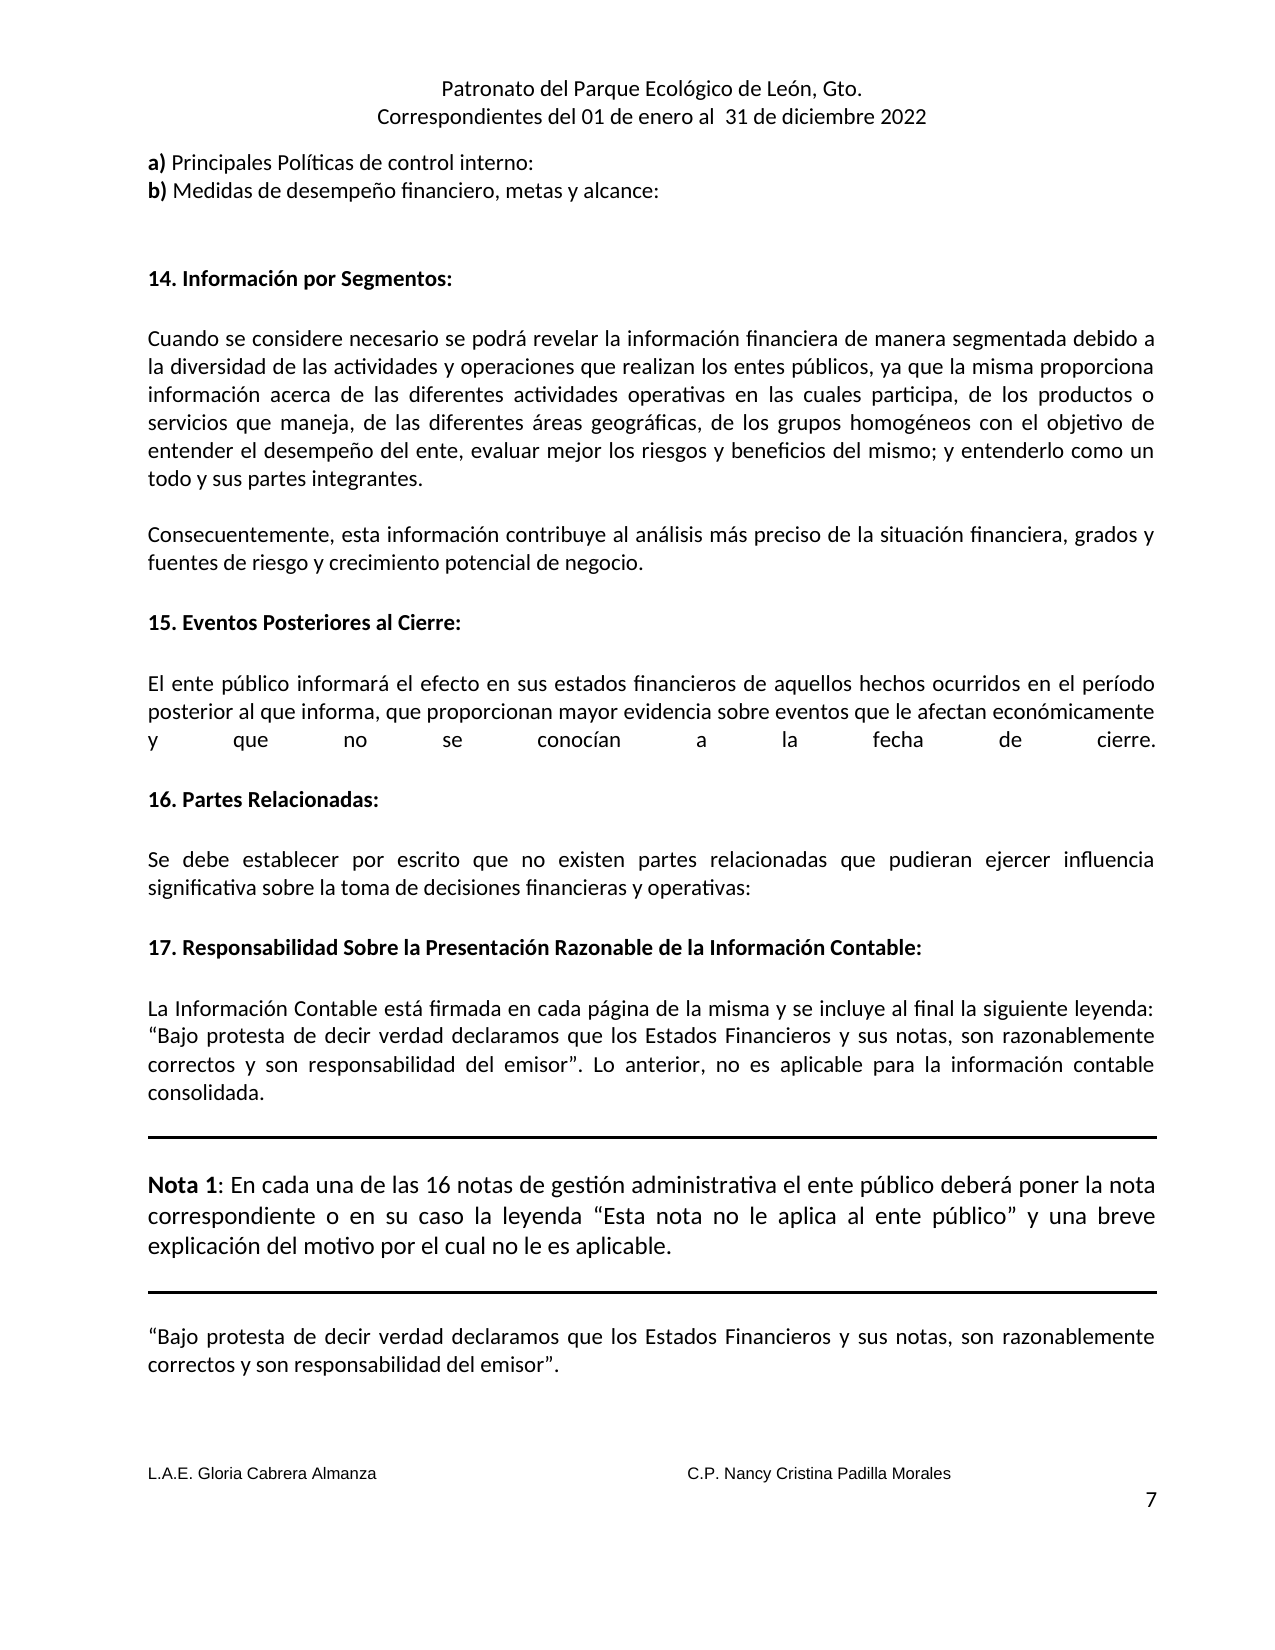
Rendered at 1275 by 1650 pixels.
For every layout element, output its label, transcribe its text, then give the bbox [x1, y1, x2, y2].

text La Información Contable está firmada en cada página de la misma y se incluye al final la siguiente leyenda: “Bajo protesta de decir verdad declaramos que los Estados Financieros y sus notas, son razonablemente correctos y son responsabilidad del emisor”. Lo anterior, no es aplicable para la información contable consolidada. [148, 994, 1157, 1106]
subtitle 17. Responsabilidad Sobre la Presentación Razonable de la Información Contable: [148, 933, 1157, 961]
text Se debe establecer por escrito que no existen partes relacionadas que pudieran ejercer influencia significativa sobre la toma de decisiones financieras y operativas: [148, 845, 1157, 901]
text a) Principales Políticas de control interno: [148, 148, 1157, 176]
subtitle 15. Eventos Posteriores al Cierre: [148, 608, 1157, 637]
text Consecuentemente, esta información contribuye al análisis más preciso de la situación financiera, grados y fuentes de riesgo y crecimiento potencial de negocio. [148, 520, 1157, 576]
subtitle 16. Partes Relacionadas: [148, 785, 1157, 813]
text Nota 1: En cada una de las 16 notas de gestión administrativa el ente público deberá poner la nota correspondiente o en su caso la leyenda “Esta nota no le aplica al ente público” y una breve explicación del motivo por el cual no le es aplicable. [148, 1169, 1157, 1261]
text b) Medidas de desempeño financiero, metas y alcance: [148, 176, 1157, 204]
text L.A.E. Gloria Cabrera Almanza C.P. Nancy Cristina Padilla Morales [148, 1464, 1157, 1483]
text El ente público informará el efecto en sus estados financieros de aquellos hechos ocurridos en el período posterior al que informa, que proporcionan mayor evidencia sobre eventos que le afectan económicamente y que no se conocían a la fecha de cierre. [148, 669, 1157, 781]
text “Bajo protesta de decir verdad declaramos que los Estados Financieros y sus notas, son razonablemente correctos y son responsabilidad del emisor”. [148, 1322, 1157, 1378]
subtitle 14. Información por Segmentos: [148, 264, 1157, 292]
text Cuando se considere necesario se podrá revelar la información financiera de manera segmentada debido a la diversidad de las actividades y operaciones que realizan los entes públicos, ya que la misma proporciona información acerca de las diferentes actividades operativas en las cuales participa, de los productos o servicios que maneja, de las diferentes áreas geográficas, de los grupos homogéneos con el objetivo de entender el desempeño del ente, evaluar mejor los riesgos y beneficios del mismo; y entenderlo como un todo y sus partes integrantes. [148, 324, 1157, 492]
